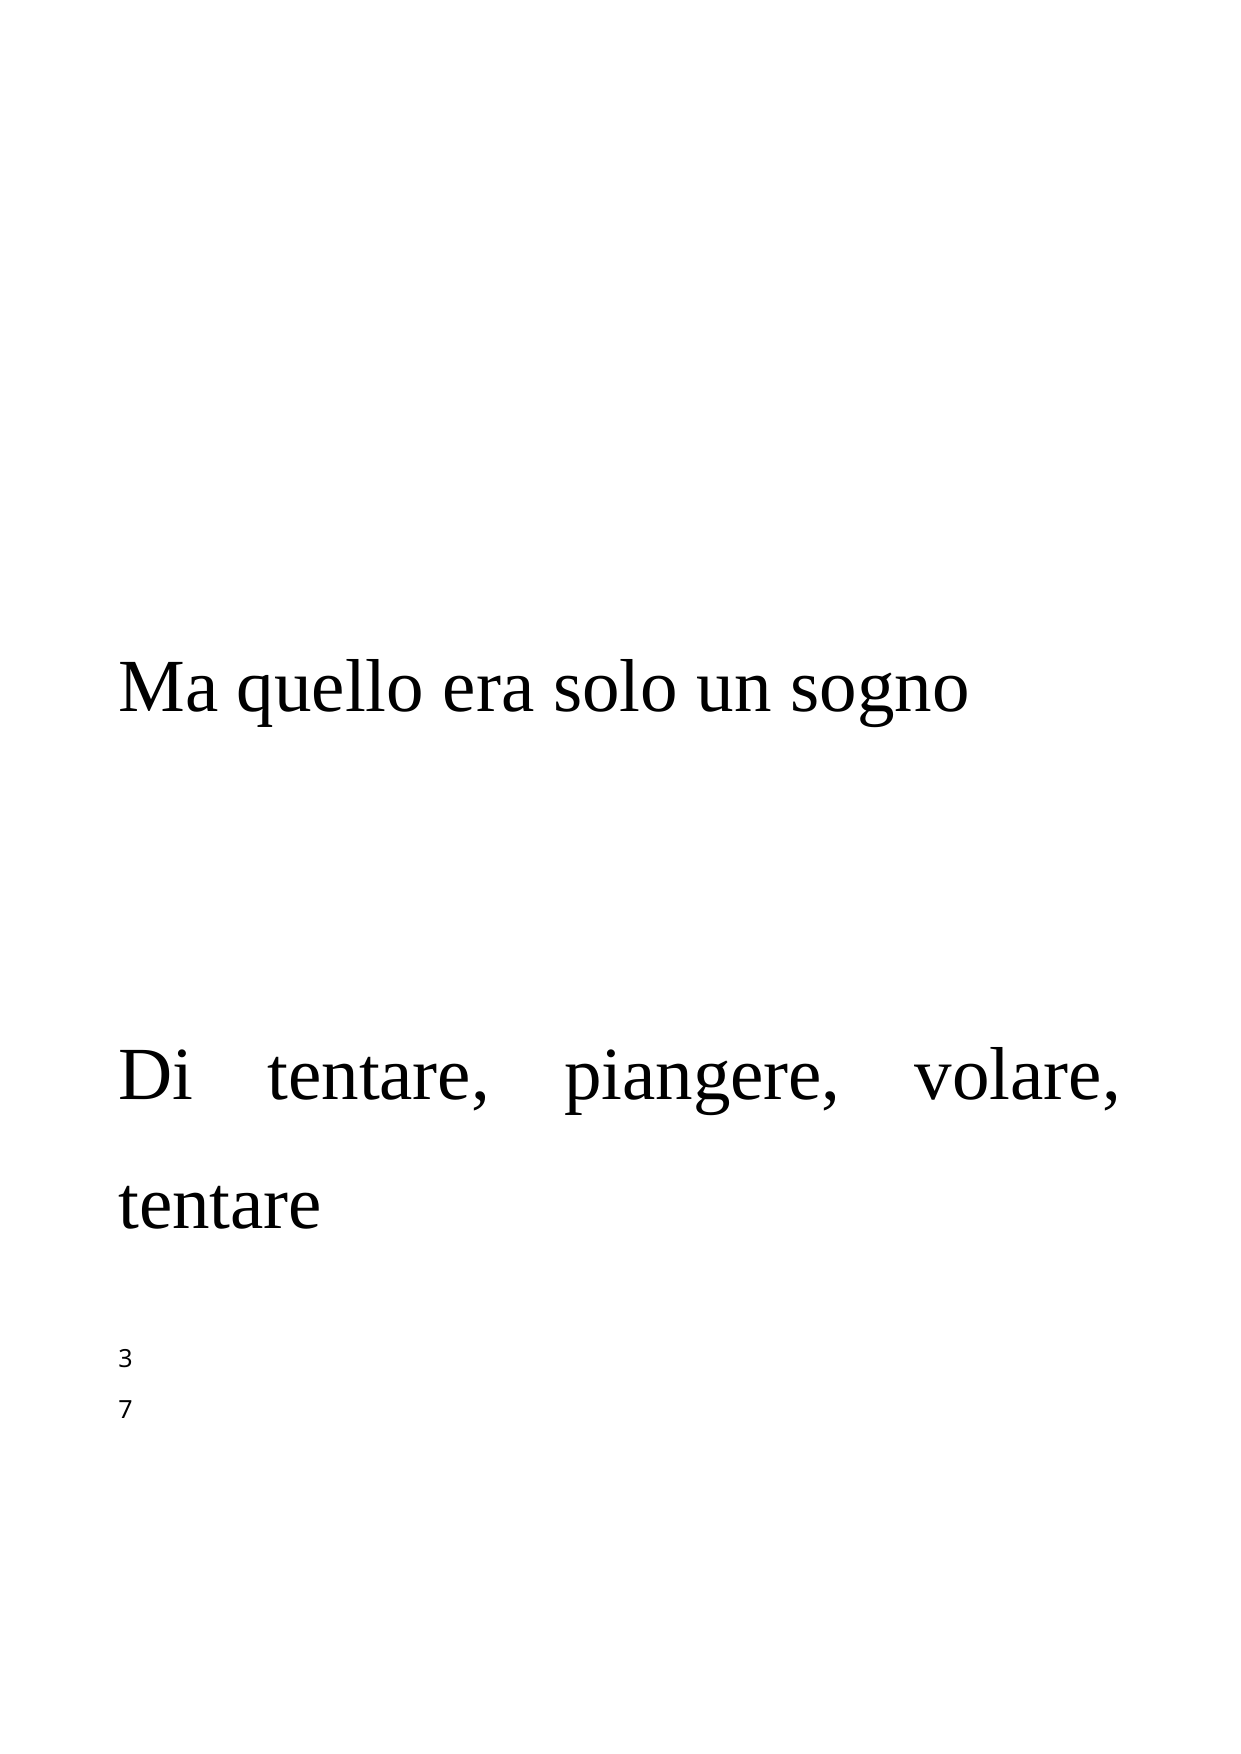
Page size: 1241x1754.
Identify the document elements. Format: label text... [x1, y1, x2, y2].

text Ma quello era solo un sogno [118, 641, 1122, 727]
text Di tentare, piangere, volare, tentare [118, 1029, 1122, 1244]
